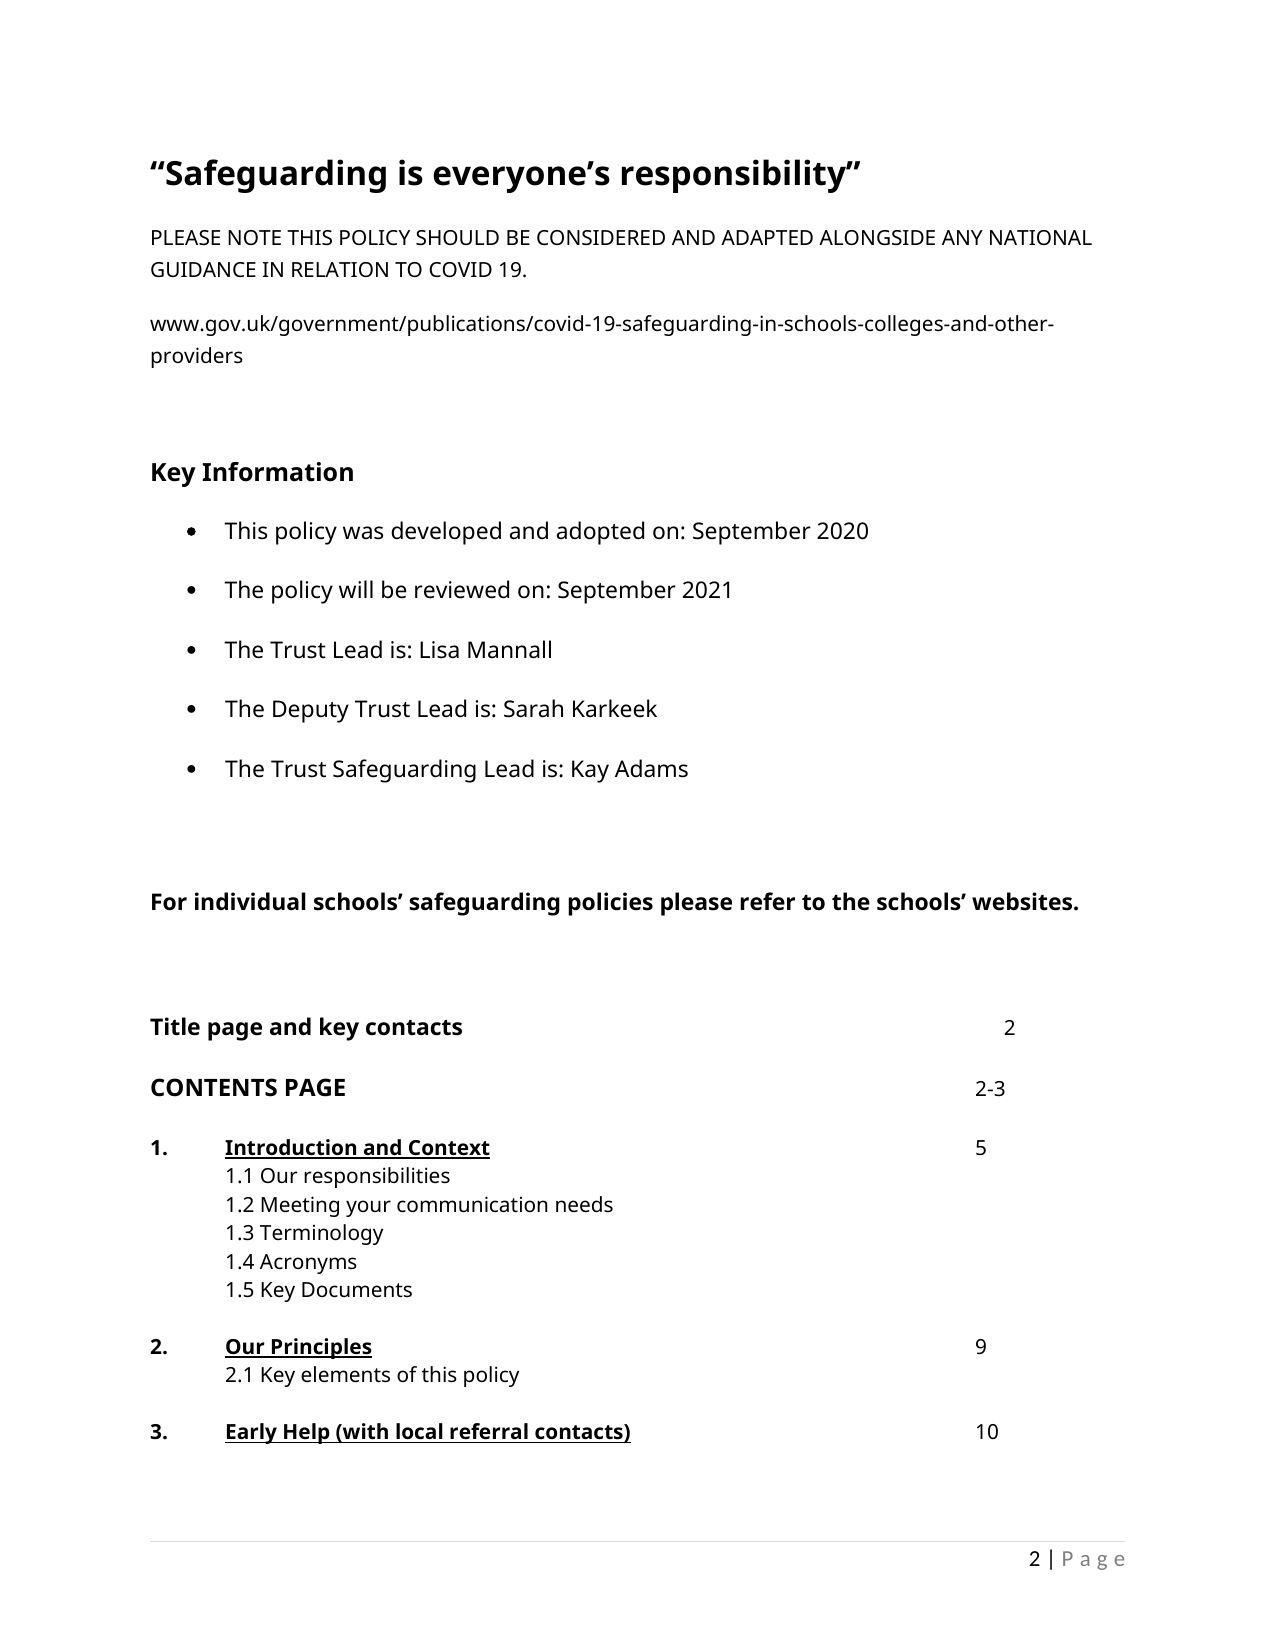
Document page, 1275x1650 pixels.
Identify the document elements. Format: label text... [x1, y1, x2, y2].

text “Safeguarding is everyone’s responsibility” [150, 150, 1125, 195]
text Key Information [150, 455, 1125, 489]
text www.gov.uk/government/publications/covid-19-safeguarding-in-schools-colleges-and-other-providers [150, 309, 1125, 370]
text 3. Early Help (with local referral contacts) 10 [150, 1417, 1125, 1446]
text 2.1 Key elements of this policy [225, 1361, 1125, 1389]
text 1.3 Terminology [225, 1218, 1125, 1247]
list The Trust Safeguarding Lead is: Kay Adams [187, 753, 1125, 784]
text PLEASE NOTE THIS POLICY SHOULD BE CONSIDERED AND ADAPTED ALONGSIDE ANY NATIONAL GUIDANCE IN RELATION TO COVID 19. [150, 223, 1125, 284]
text CONTENTS PAGE 2-3 [150, 1071, 1125, 1104]
text 1.5 Key Documents [225, 1275, 1125, 1304]
list The policy will be reviewed on: September 2021 [187, 574, 1125, 606]
text 2. Our Principles 9 [150, 1332, 1125, 1361]
text 1.2 Meeting your communication needs [225, 1190, 1125, 1218]
text For individual schools’ safeguarding policies please refer to the schools’ websites. [150, 886, 1125, 917]
text 1.4 Acronyms [225, 1247, 1125, 1275]
text Title page and key contacts 2 [150, 1011, 1125, 1042]
text 1. Introduction and Context 5 [150, 1133, 1125, 1161]
list The Deputy Trust Lead is: Sarah Karkeek [187, 693, 1125, 724]
list The Trust Lead is: Lisa Mannall [187, 634, 1125, 665]
text 1.1 Our responsibilities [225, 1161, 1125, 1190]
list This policy was developed and adopted on: September 2020 [187, 515, 1125, 546]
